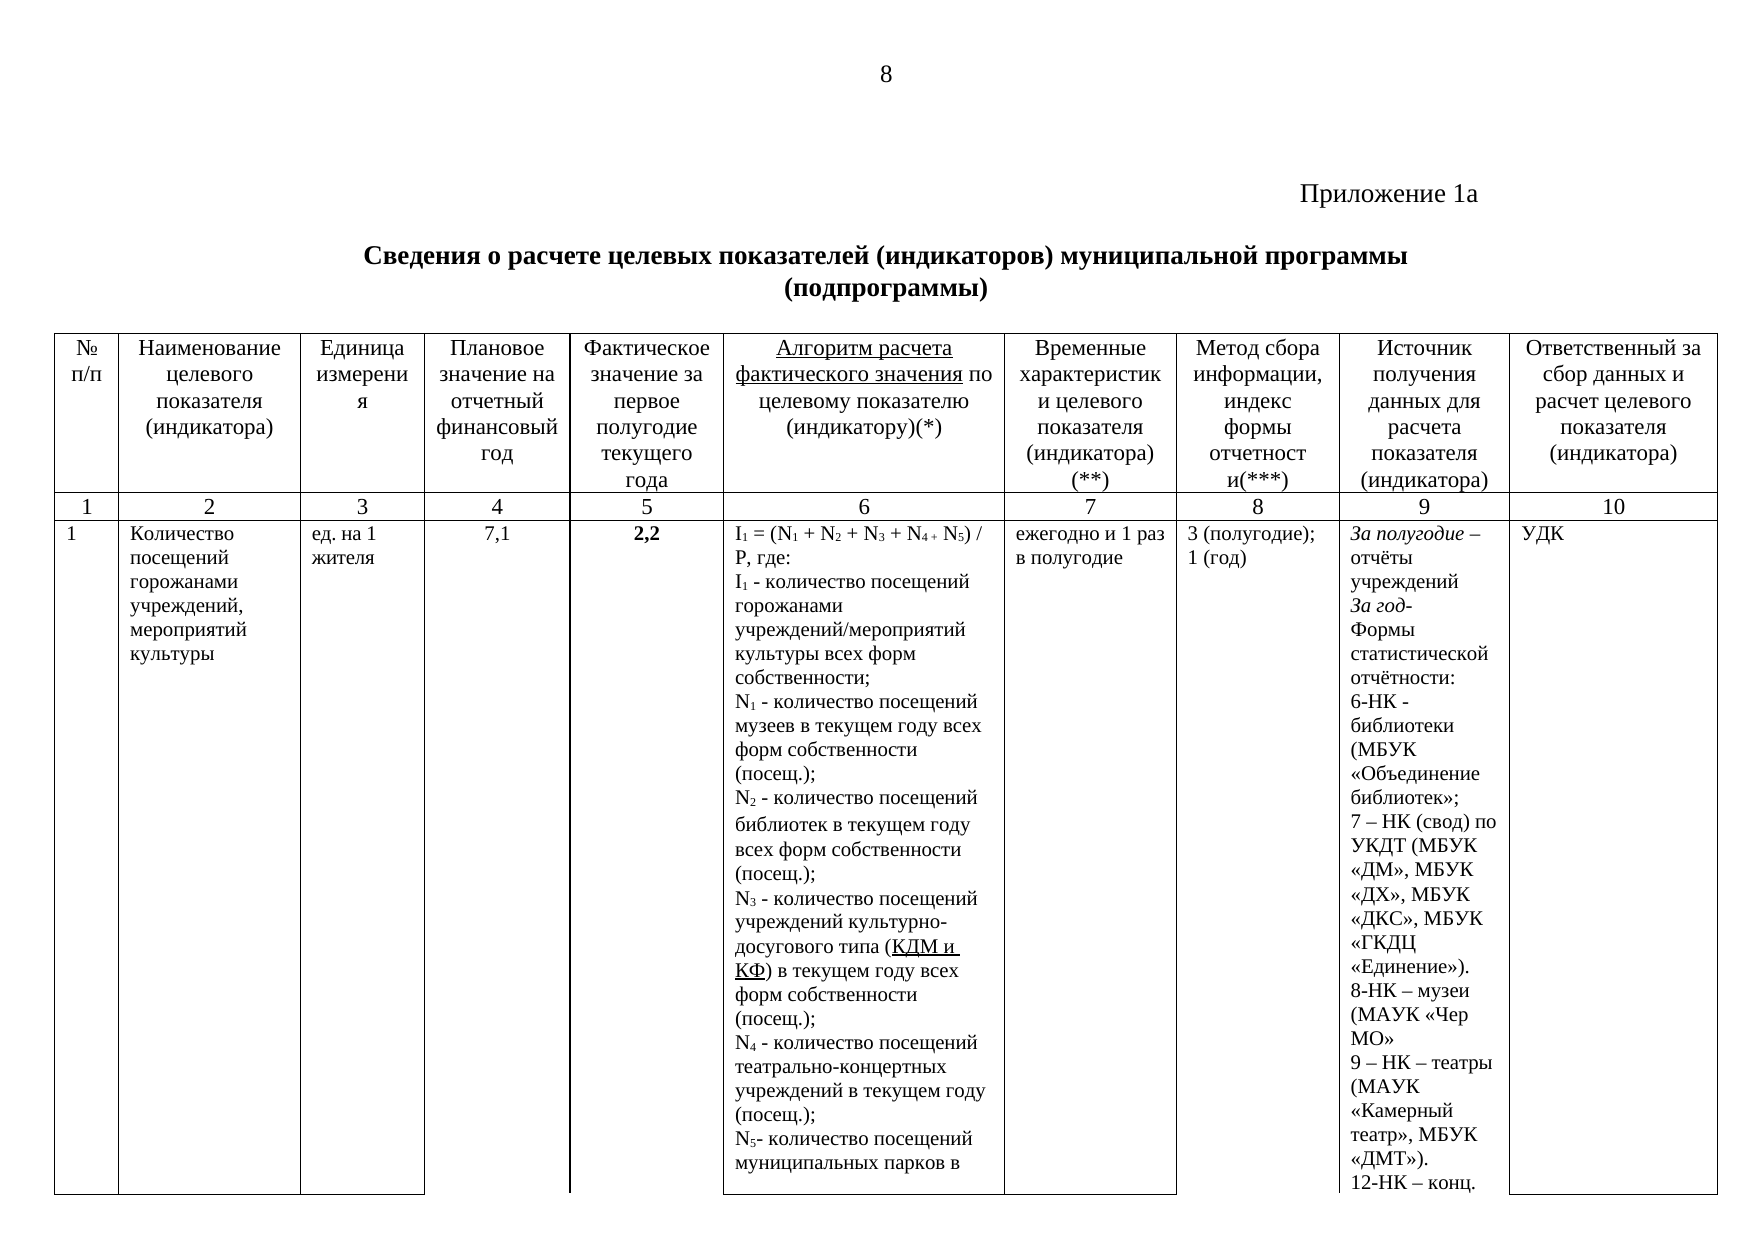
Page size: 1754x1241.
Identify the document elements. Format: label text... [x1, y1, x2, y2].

table_cell ед. на 1 жителя [301, 521, 424, 1194]
table_header Временные характеристики целевого показателя (индикатора)(**) [1005, 334, 1176, 492]
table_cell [119, 521, 300, 1194]
table_header Плановое значение на отчетный финансовый год [425, 334, 569, 492]
table_header Источник получения данных для расчета показателя (индикатора) [1340, 334, 1509, 492]
table_cell 6 [724, 493, 1004, 519]
table_header Ответственный за сбор данных и расчет целевого показателя (индикатора) [1510, 334, 1717, 492]
table_header Наименование целевого показателя (индикатора) [119, 334, 300, 492]
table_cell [1005, 521, 1176, 1194]
table_cell 5 [571, 493, 723, 519]
table_cell УДК [1510, 521, 1717, 1194]
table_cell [724, 521, 1004, 1194]
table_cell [1177, 521, 1339, 1194]
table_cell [1339, 521, 1509, 1194]
table_header Единица измерения [301, 334, 424, 492]
table_cell 2 [119, 493, 300, 519]
table_header Фактическое значение за первое полугодие текущего года [571, 334, 723, 492]
text Приложение 1а [89, 177, 1683, 208]
table_cell 10 [1510, 493, 1717, 519]
table_header Алгоритм расчета фактического значения по целевому показателю (индикатору)(*) [724, 334, 1004, 492]
table_cell 1 [55, 493, 118, 519]
table_cell 7,1 [425, 521, 570, 1194]
table_cell 4 [425, 493, 569, 519]
table_cell 9 [1340, 493, 1509, 519]
table_cell 8 [1177, 493, 1339, 519]
table_header Метод сбора информации, индекс формы отчетности(***) [1177, 334, 1339, 492]
text (подпрограммы) [89, 271, 1683, 302]
text Сведения о расчете целевых показателей (индикаторов) муниципальной программы [89, 239, 1683, 271]
table_cell 2,2 [570, 521, 723, 1194]
table_cell 1 [55, 521, 118, 1194]
table_header № п/п [55, 334, 118, 492]
table_cell 7 [1005, 493, 1176, 519]
table_cell 3 [301, 493, 424, 519]
